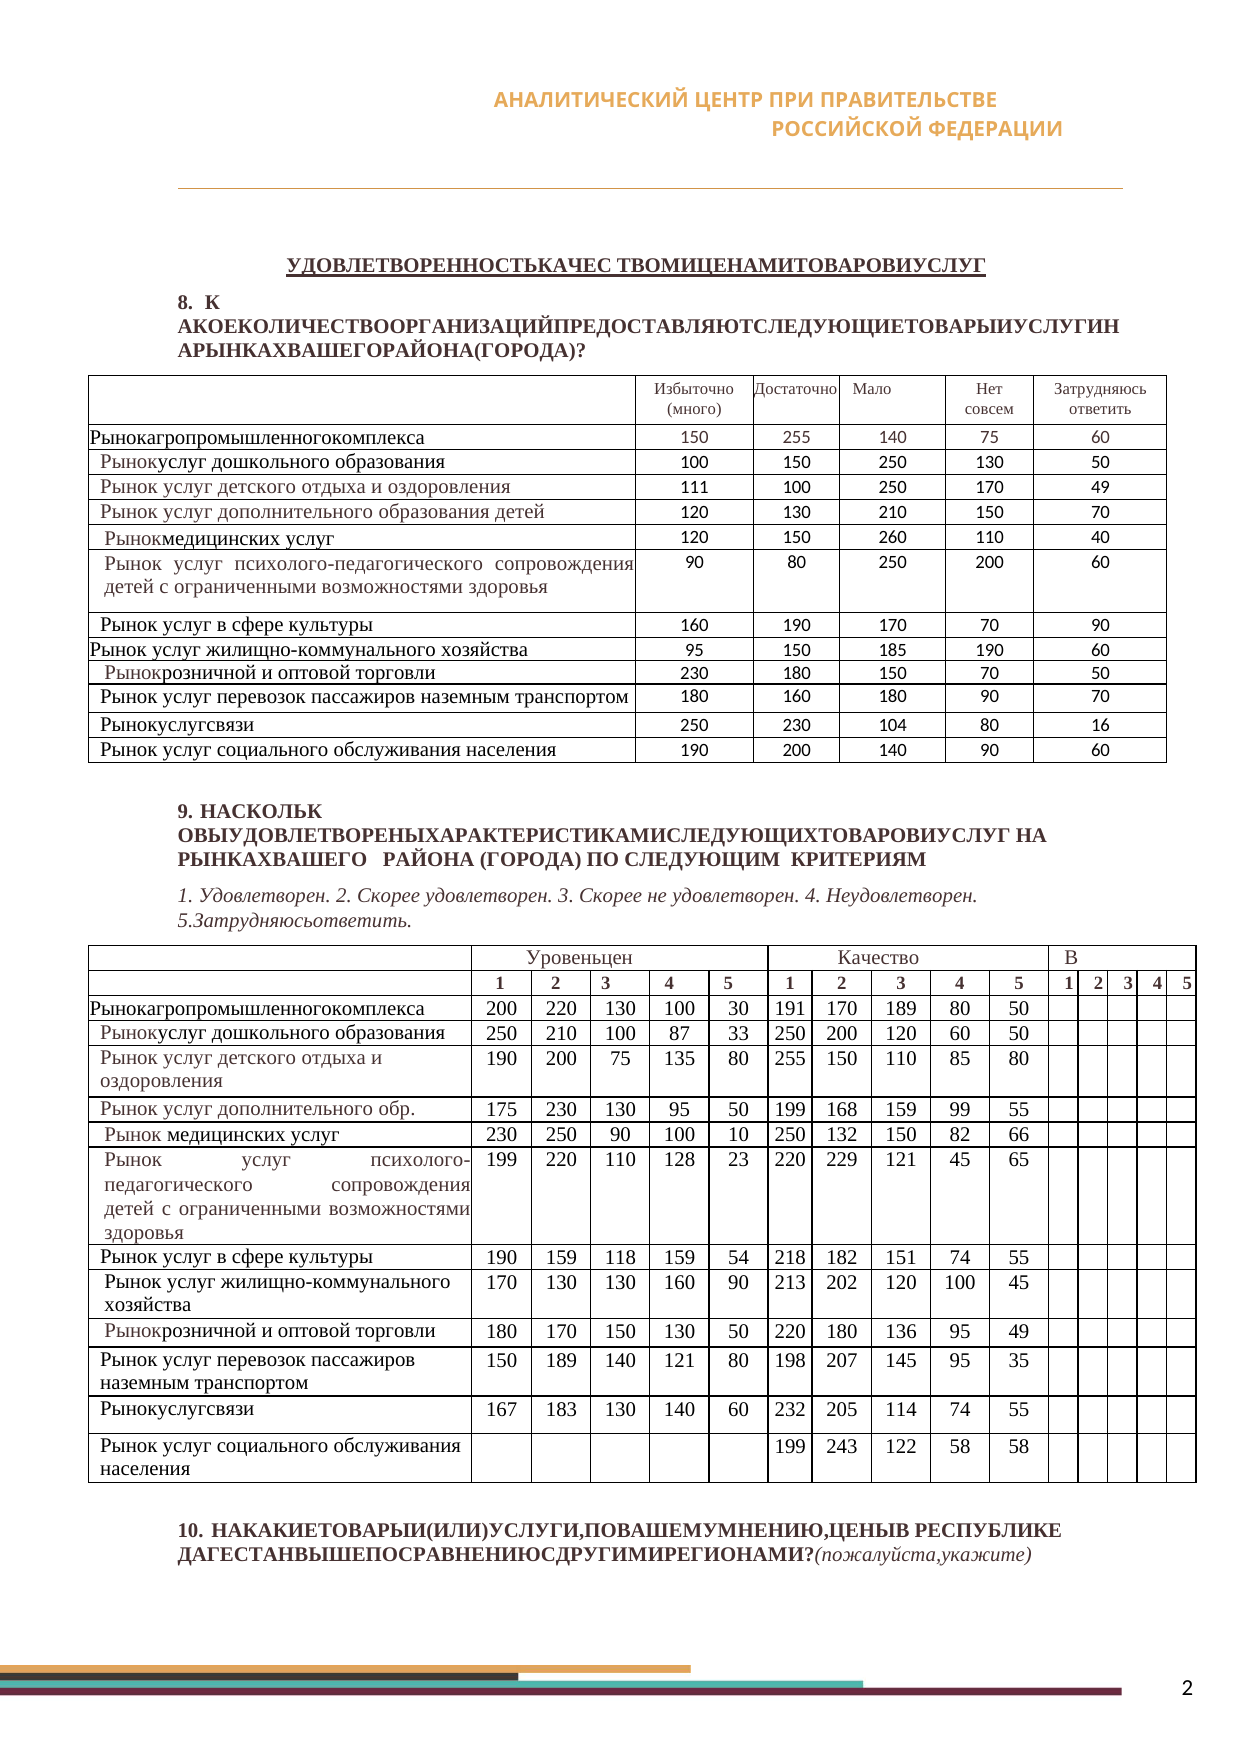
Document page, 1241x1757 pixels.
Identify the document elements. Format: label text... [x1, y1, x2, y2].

table_cell 95 [931, 1348, 989, 1395]
table_cell 229 [813, 1148, 871, 1243]
table_cell Рынок услуг психолого-педагогического сопровождения детей с ограниченными возможностями здоровья [89, 550, 635, 612]
table_cell 50 [1034, 661, 1166, 683]
table_cell [1049, 1245, 1077, 1268]
list НАКАКИЕТОВАРЫИ(ИЛИ)УСЛУГИ,ПОВАШЕМУМНЕНИЮ,ЦЕНЫВ РЕСПУБЛИКЕ ДАГЕСТАНВЫШЕПОСРАВНЕНИЮСДРУГИМИРЕГИОНАМИ?(пожалуйста,укажите) [177, 1519, 1203, 1566]
table_cell 170 [532, 1319, 590, 1346]
table_cell 183 [532, 1397, 590, 1433]
table_cell 50 [990, 996, 1048, 1020]
table_cell 170 [840, 613, 945, 637]
table_cell 250 [840, 550, 945, 612]
text 1. Удовлетворен. 2. Скорее удовлетворен. 3. Скорее не удовлетворен. 4. Неудовлетворен. 5.Затрудняюсьответить. [177, 883, 1122, 932]
table_cell 65 [990, 1148, 1048, 1243]
table_cell 220 [532, 996, 590, 1020]
table_cell 180 [813, 1319, 871, 1346]
table_cell [1049, 1021, 1077, 1045]
table_cell 70 [1034, 500, 1166, 524]
table_cell 243 [813, 1434, 871, 1482]
table_cell 130 [591, 1098, 649, 1121]
table_cell [532, 1434, 590, 1482]
table_cell [1167, 996, 1195, 1020]
table_cell 4 [931, 971, 989, 995]
table_cell [1167, 1245, 1195, 1268]
table_cell 3 [591, 971, 649, 995]
table_cell 55 [990, 1397, 1048, 1433]
table_cell 130 [591, 1397, 649, 1433]
table_cell Рынокагропромышленногокомплекса [89, 996, 471, 1020]
table_cell 160 [754, 685, 839, 712]
table_cell 250 [769, 1123, 811, 1146]
table_cell Рынок услуг в сфере культуры [89, 1245, 471, 1268]
table_header [89, 376, 635, 424]
table_cell 80 [710, 1348, 767, 1395]
table_cell [1079, 1397, 1107, 1433]
table_cell 130 [591, 1270, 649, 1317]
table_cell [1138, 1397, 1166, 1433]
table_cell [1167, 1319, 1195, 1346]
table_cell 210 [532, 1021, 590, 1045]
table_cell 121 [650, 1348, 708, 1395]
table_cell Рынокуслуг дошкольного образования [89, 450, 635, 474]
table_cell 130 [754, 500, 839, 524]
table_cell 1 [472, 971, 531, 995]
table_cell Рынок услуг жилищно-коммунального хозяйства [89, 1270, 471, 1317]
table_cell 100 [591, 1021, 649, 1045]
table_cell 250 [636, 713, 753, 737]
table_cell 190 [636, 738, 753, 762]
table_cell Рынокуслугсвязи [89, 1397, 471, 1433]
table_cell 50 [710, 1319, 767, 1346]
table_cell 2 [813, 971, 871, 995]
table_cell [1138, 1046, 1166, 1096]
table_cell [1138, 1319, 1166, 1346]
table_cell 110 [872, 1046, 930, 1096]
table_cell 80 [754, 550, 839, 612]
table_cell 33 [710, 1021, 767, 1045]
table_cell [1108, 1046, 1136, 1096]
table_cell 114 [872, 1397, 930, 1433]
table_cell Рынок услуг дополнительного образования детей [89, 500, 635, 524]
table_cell 150 [946, 500, 1033, 524]
table_cell [1138, 1245, 1166, 1268]
table_cell 190 [472, 1245, 531, 1268]
table_cell 190 [946, 638, 1033, 660]
table_cell 95 [636, 638, 753, 660]
table_cell [1049, 1397, 1077, 1433]
table_cell 120 [636, 500, 753, 524]
table_cell 75 [946, 425, 1033, 449]
table_cell 175 [472, 1098, 531, 1121]
table_cell [1138, 1021, 1166, 1045]
table_cell 90 [710, 1270, 767, 1317]
table_cell [1079, 1270, 1107, 1317]
table_cell 250 [769, 1021, 811, 1045]
table_cell 50 [990, 1021, 1048, 1045]
text УДОВЛЕТВОРЕННОСТЬКАЧЕС ТВОМИЦЕНАМИТОВАРОВИУСЛУГ [286, 253, 1203, 277]
table_cell 199 [472, 1148, 531, 1243]
table_cell [1049, 1319, 1077, 1346]
table_cell 100 [636, 450, 753, 474]
table_cell 151 [872, 1245, 930, 1268]
table_cell [1079, 1319, 1107, 1346]
table_cell 230 [636, 661, 753, 683]
table_cell [1138, 1434, 1166, 1482]
table_cell 170 [946, 475, 1033, 499]
table_cell 3 [1108, 971, 1136, 995]
table_cell 80 [710, 1046, 767, 1096]
table_cell 104 [840, 713, 945, 737]
table_header Уровеньцен [472, 946, 767, 970]
table_cell 150 [840, 661, 945, 683]
table_cell [1108, 1245, 1136, 1268]
table_cell 120 [636, 525, 753, 549]
table_cell 82 [931, 1123, 989, 1146]
table_cell 218 [769, 1245, 811, 1268]
table_cell 150 [754, 638, 839, 660]
table_cell [1049, 1098, 1077, 1121]
table_cell 210 [840, 500, 945, 524]
table_cell 121 [872, 1148, 930, 1243]
table_cell 200 [813, 1021, 871, 1045]
table_cell 130 [946, 450, 1033, 474]
table_cell [1167, 1046, 1195, 1096]
table_cell 182 [813, 1245, 871, 1268]
table_cell 189 [532, 1348, 590, 1395]
table_cell 159 [650, 1245, 708, 1268]
table_cell 3 [872, 971, 930, 995]
table_cell 40 [1034, 525, 1166, 549]
table_cell Рынок услуг социального обслуживания населения [89, 738, 635, 762]
table_cell Рынокагропромышленногокомплекса [89, 425, 635, 449]
table_cell [1079, 1245, 1107, 1268]
table_cell 180 [754, 661, 839, 683]
table_cell [1079, 1123, 1107, 1146]
table_cell Рынок услуг перевозок пассажиров наземным транспортом [89, 1348, 471, 1395]
table_cell 128 [650, 1148, 708, 1243]
table_cell [1079, 1148, 1107, 1243]
table_cell 16 [1034, 713, 1166, 737]
table_cell 207 [813, 1348, 871, 1395]
table_cell 170 [472, 1270, 531, 1317]
table_cell 130 [532, 1270, 590, 1317]
table_cell 60 [1034, 738, 1166, 762]
table_cell [1108, 1270, 1136, 1317]
table_cell 200 [532, 1046, 590, 1096]
table_cell [1167, 1397, 1195, 1433]
table_cell Рынок услуг дополнительного обр. дет.оообразования детей [89, 1098, 471, 1121]
table_cell [1049, 996, 1077, 1020]
table_cell 220 [769, 1319, 811, 1346]
table_cell [1108, 1397, 1136, 1433]
table_cell 205 [813, 1397, 871, 1433]
table_cell 180 [472, 1319, 531, 1346]
table_cell 70 [946, 613, 1033, 637]
table_cell 159 [872, 1098, 930, 1121]
table_cell 140 [840, 425, 945, 449]
table_cell Рынок услуг детского отдыха и оздоровления [89, 1046, 471, 1096]
table_cell 230 [754, 713, 839, 737]
table_cell Рынок услуг детского отдыха и оздоровления [89, 475, 635, 499]
table_cell 95 [931, 1319, 989, 1346]
table_cell 90 [591, 1123, 649, 1146]
table_cell 189 [872, 996, 930, 1020]
table_cell 70 [946, 661, 1033, 683]
table_cell Рынокрозничной и оптовой торговли [89, 661, 635, 683]
table_cell 230 [472, 1123, 531, 1146]
table_cell 58 [931, 1434, 989, 1482]
table_cell [1138, 1123, 1166, 1146]
table_cell 10 [710, 1123, 767, 1146]
table_cell 150 [872, 1123, 930, 1146]
table_cell 200 [946, 550, 1033, 612]
table_cell [1108, 1021, 1136, 1045]
table_cell 45 [990, 1270, 1048, 1317]
table_cell [1079, 1434, 1107, 1482]
table_cell [472, 1434, 531, 1482]
table_cell 55 [990, 1098, 1048, 1121]
table_cell 50 [1034, 450, 1166, 474]
table_cell 260 [840, 525, 945, 549]
table_cell 185 [840, 638, 945, 660]
table_cell [1167, 1434, 1195, 1482]
table_cell 4 [1138, 971, 1166, 995]
table_cell 60 [931, 1021, 989, 1045]
table_cell [1138, 1348, 1166, 1395]
table_cell 200 [754, 738, 839, 762]
table_header Достаточно [754, 376, 839, 424]
table_cell 60 [1034, 550, 1166, 612]
table_cell Рынокрозничной и оптовой торговли [89, 1319, 471, 1346]
table_cell 110 [591, 1148, 649, 1243]
table_cell 213 [769, 1270, 811, 1317]
table_cell 140 [650, 1397, 708, 1433]
table_cell 74 [931, 1397, 989, 1433]
table_cell 150 [591, 1319, 649, 1346]
table_cell 150 [472, 1348, 531, 1395]
table_cell [1108, 1148, 1136, 1243]
table_cell 191 [769, 996, 811, 1020]
table_cell 150 [754, 450, 839, 474]
table_header Избыточно (много) [636, 376, 753, 424]
table_cell 58 [990, 1434, 1048, 1482]
table_cell 255 [754, 425, 839, 449]
table_cell [1079, 1021, 1107, 1045]
table_cell Рынок услуг перевозок пассажиров наземным транспортом [89, 685, 635, 712]
table_cell 199 [769, 1434, 811, 1482]
table_cell [1167, 1021, 1195, 1045]
table_cell Рынокуслуг дошкольного образования [89, 1021, 471, 1045]
table_cell 87 [650, 1021, 708, 1045]
table_cell 250 [840, 475, 945, 499]
table_cell 199 [769, 1098, 811, 1121]
table_cell [1049, 1123, 1077, 1146]
table_cell 122 [872, 1434, 930, 1482]
table_header Затрудняюсь ответить [1034, 376, 1166, 424]
table_cell [1079, 1046, 1107, 1096]
table_cell 5 [1167, 971, 1195, 995]
table_cell [1167, 1270, 1195, 1317]
table_cell [89, 971, 471, 995]
table_cell [1049, 1046, 1077, 1096]
table_cell 159 [532, 1245, 590, 1268]
table_cell 190 [754, 613, 839, 637]
table_cell 100 [931, 1270, 989, 1317]
table_cell 220 [532, 1148, 590, 1243]
table_header Возможностьвыбора [1049, 946, 1195, 970]
table_cell 100 [754, 475, 839, 499]
table_cell 170 [813, 996, 871, 1020]
table_header Нет совсем [946, 376, 1033, 424]
table_cell 202 [813, 1270, 871, 1317]
list НАСКОЛЬКОВЫУДОВЛЕТВОРЕНЫХАРАКТЕРИСТИКАМИСЛЕДУЮЩИХТОВАРОВИУСЛУГ НА РЫНКАХВАШЕГО РАЙОНА (ГОРОДА) ПО СЛЕДУЮЩИМ КРИТЕРИЯМ [177, 799, 1122, 871]
table_cell [1138, 1148, 1166, 1243]
table_cell 90 [636, 550, 753, 612]
table_cell 45 [931, 1148, 989, 1243]
table_cell 4 [650, 971, 708, 995]
table_header Мало [840, 376, 945, 424]
table_cell 198 [769, 1348, 811, 1395]
table_cell [1079, 1098, 1107, 1121]
table_cell [1108, 1348, 1136, 1395]
table_cell 135 [650, 1046, 708, 1096]
table_cell 60 [1034, 638, 1166, 660]
table_cell Рынокмедицинских услуг [89, 525, 635, 549]
table_cell 230 [532, 1098, 590, 1121]
table_cell 110 [946, 525, 1033, 549]
table_cell 136 [872, 1319, 930, 1346]
table_cell 130 [591, 996, 649, 1020]
table_cell Рынок медицинских услуг [89, 1123, 471, 1146]
table_cell [1138, 1098, 1166, 1121]
table_cell 85 [931, 1046, 989, 1096]
table_cell 160 [650, 1270, 708, 1317]
table_cell 90 [946, 685, 1033, 712]
table_cell [591, 1434, 649, 1482]
table_cell 180 [840, 685, 945, 712]
table_cell 132 [813, 1123, 871, 1146]
table_cell Рынок услуг социального обслуживания населения [89, 1434, 471, 1482]
table_cell 118 [591, 1245, 649, 1268]
list КАКОЕКОЛИЧЕСТВООРГАНИЗАЦИЙПРЕДОСТАВЛЯЮТСЛЕДУЮЩИЕТОВАРЫИУСЛУГИНАРЫНКАХВАШЕГОРАЙОНА(ГОРОДА)? [177, 290, 1121, 362]
table_cell 70 [1034, 685, 1166, 712]
table_cell 90 [1034, 613, 1166, 637]
table_cell 250 [840, 450, 945, 474]
table_cell 167 [472, 1397, 531, 1433]
table_cell [1108, 1434, 1136, 1482]
table_cell [1108, 996, 1136, 1020]
table_cell 232 [769, 1397, 811, 1433]
table_cell Рынок услуг жилищно-коммунального хозяйства [89, 638, 635, 660]
table_cell 150 [636, 425, 753, 449]
picture [0, 1665, 1122, 1755]
table_cell 80 [990, 1046, 1048, 1096]
table_cell Рынокуслугсвязи [89, 713, 635, 737]
table_cell [1049, 1348, 1077, 1395]
table_cell 150 [813, 1046, 871, 1096]
table_cell 54 [710, 1245, 767, 1268]
table_cell 200 [472, 996, 531, 1020]
table_cell 75 [591, 1046, 649, 1096]
table_cell 250 [472, 1021, 531, 1045]
table_cell [1167, 1098, 1195, 1121]
table_cell 190 [472, 1046, 531, 1096]
table_cell Рынок услуг в сфере культуры [89, 613, 635, 637]
table_cell 100 [650, 996, 708, 1020]
table_cell 95 [650, 1098, 708, 1121]
table_cell Рынок услуг психолого-педагогического сопровождения детей с ограниченными возможностями здоровья [89, 1148, 471, 1243]
table_cell [1167, 1148, 1195, 1243]
table_cell [1049, 1148, 1077, 1243]
table_cell 80 [946, 713, 1033, 737]
table_cell 120 [872, 1021, 930, 1045]
table_cell 130 [650, 1319, 708, 1346]
table_cell 49 [1034, 475, 1166, 499]
table_cell [1167, 1348, 1195, 1395]
table_cell 2 [532, 971, 590, 995]
table_cell [1167, 1123, 1195, 1146]
table_cell 74 [931, 1245, 989, 1268]
table_cell [710, 1434, 767, 1482]
table_cell [1138, 996, 1166, 1020]
table_cell 168 [813, 1098, 871, 1121]
table_cell 145 [872, 1348, 930, 1395]
table_cell [1049, 1270, 1077, 1317]
table_cell [1108, 1123, 1136, 1146]
table_cell 1 [769, 971, 811, 995]
table_cell 99 [931, 1098, 989, 1121]
table_cell 55 [990, 1245, 1048, 1268]
table_cell 2 [1079, 971, 1107, 995]
table_cell [1108, 1319, 1136, 1346]
table_cell 220 [769, 1148, 811, 1243]
table_cell 120 [872, 1270, 930, 1317]
table_cell 60 [710, 1397, 767, 1433]
table_cell 66 [990, 1123, 1048, 1146]
table_cell 90 [946, 738, 1033, 762]
table_cell 111 [636, 475, 753, 499]
table_header [89, 946, 471, 970]
table_cell [1138, 1270, 1166, 1317]
table_cell [1079, 1348, 1107, 1395]
table_cell 1 [1049, 971, 1077, 995]
table_cell [650, 1434, 708, 1482]
table_cell 30 [710, 996, 767, 1020]
table_cell 60 [1034, 425, 1166, 449]
table_header Качество [769, 946, 1048, 970]
table_cell 5 [990, 971, 1048, 995]
table_cell 80 [931, 996, 989, 1020]
table_cell 140 [591, 1348, 649, 1395]
table_cell 255 [769, 1046, 811, 1096]
table_cell 160 [636, 613, 753, 637]
table_cell 180 [636, 685, 753, 712]
table_cell 100 [650, 1123, 708, 1146]
table_cell 35 [990, 1348, 1048, 1395]
table_cell 150 [754, 525, 839, 549]
table_cell 50 [710, 1098, 767, 1121]
table_cell [1049, 1434, 1077, 1482]
table_cell 140 [840, 738, 945, 762]
table_cell [1079, 996, 1107, 1020]
table_cell 49 [990, 1319, 1048, 1346]
table_cell 5 [710, 971, 767, 995]
table_cell 250 [532, 1123, 590, 1146]
table_cell [1108, 1098, 1136, 1121]
table_cell 23 [710, 1148, 767, 1243]
